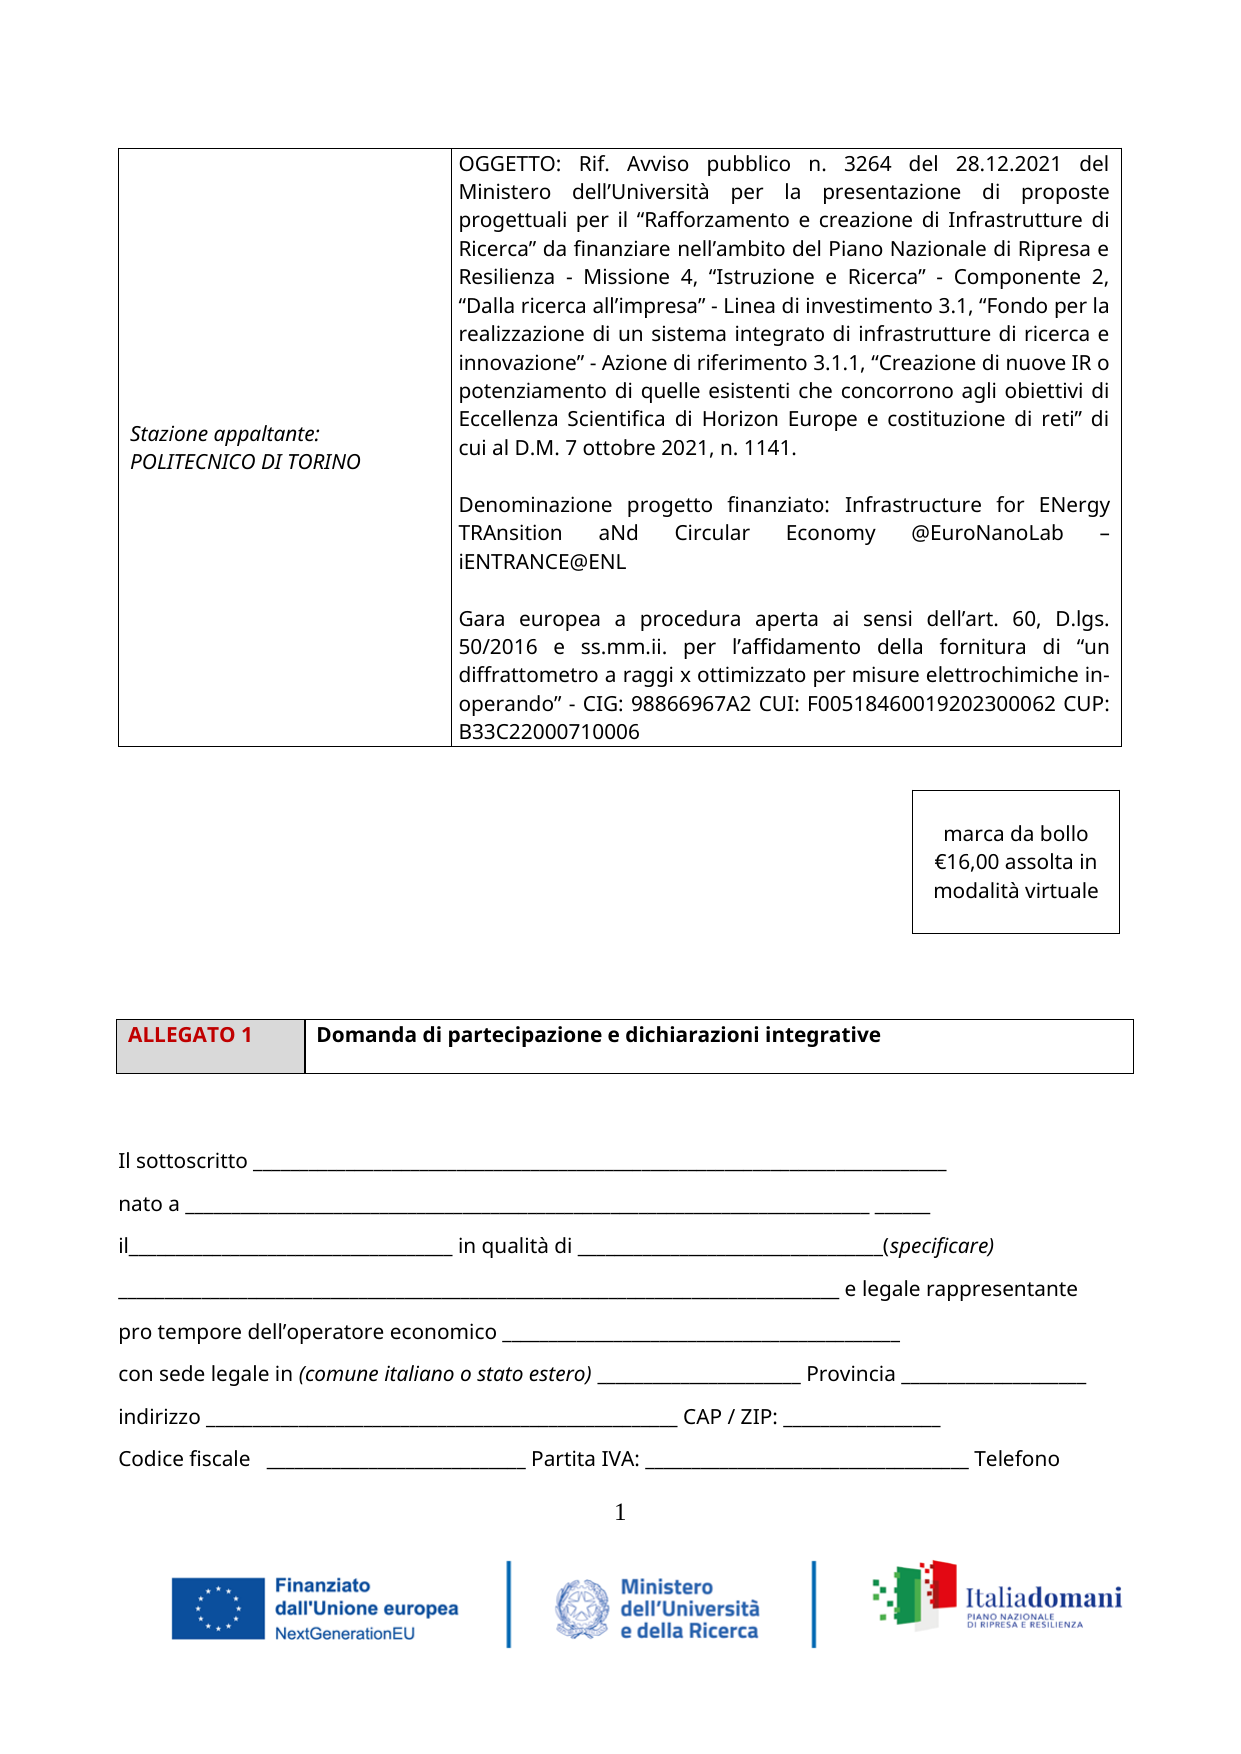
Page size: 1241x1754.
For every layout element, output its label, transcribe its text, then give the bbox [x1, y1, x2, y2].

text nato a __________________________________________________________________________ ______ il___________________________________ in qualità di _________________________________(specificare) ______________________________________________________________________________ e legale rappresentante pro tempore dell’operatore economico ___________________________________________ [118, 1189, 1116, 1345]
table_header Domanda di partecipazione e dichiarazioni integrative [306, 1020, 1133, 1073]
table_header OGGETTO: Rif. Avviso pubblico n. 3264 del 28.12.2021 del Ministero dell’Università per la presentazione di proposte progettuali per il “Rafforzamento e creazione di Infrastrutture di Ricerca” da finanziare nell’ambito del Piano Nazionale di Ripresa e Resilienza - Missione 4, “Istruzione e Ricerca” - Componente 2, “Dalla ricerca all’impresa” - Linea di investimento 3.1, “Fondo per la realizzazione di un sistema integrato di infrastrutture di ricerca e innovazione” - Azione di riferimento 3.1.1, “Creazione di nuove IR o potenziamento di quelle esistenti che concorrono agli obiettivi di Eccellenza Scientifica di Horizon Europe e costituzione di reti” di cui al D.M. 7 ottobre 2021, n. 1141. Denominazione progetto finanziato: Infrastructure for ENergy TRAnsition aNd Circular Economy @EuroNanoLab – iENTRANCE@ENL Gara europea a procedura aperta ai sensi dell’art. 60, D.lgs. 50/2016 e ss.mm.ii. per l’affidamento della fornitura di “un diffrattometro a raggi x ottimizzato per misure elettrochimiche in-operando” - CIG: 98866967A2 CUI: F00518460019202300062 CUP: B33C22000710006 [452, 149, 1121, 746]
table_header ALLEGATO 1 [117, 1020, 304, 1073]
table_header Stazione appaltante: POLITECNICO DI TORINO [119, 149, 451, 746]
picture [118, 1554, 1178, 1652]
text con sede legale in (comune italiano o stato estero) ______________________ Provincia ____________________ indirizzo ___________________________________________________ CAP / ZIP: _________________ [118, 1359, 1116, 1430]
table_header marca da bollo €16,00 assolta in modalità virtuale [913, 791, 1119, 933]
text Il sottoscritto ___________________________________________________________________________ [118, 1146, 1116, 1175]
